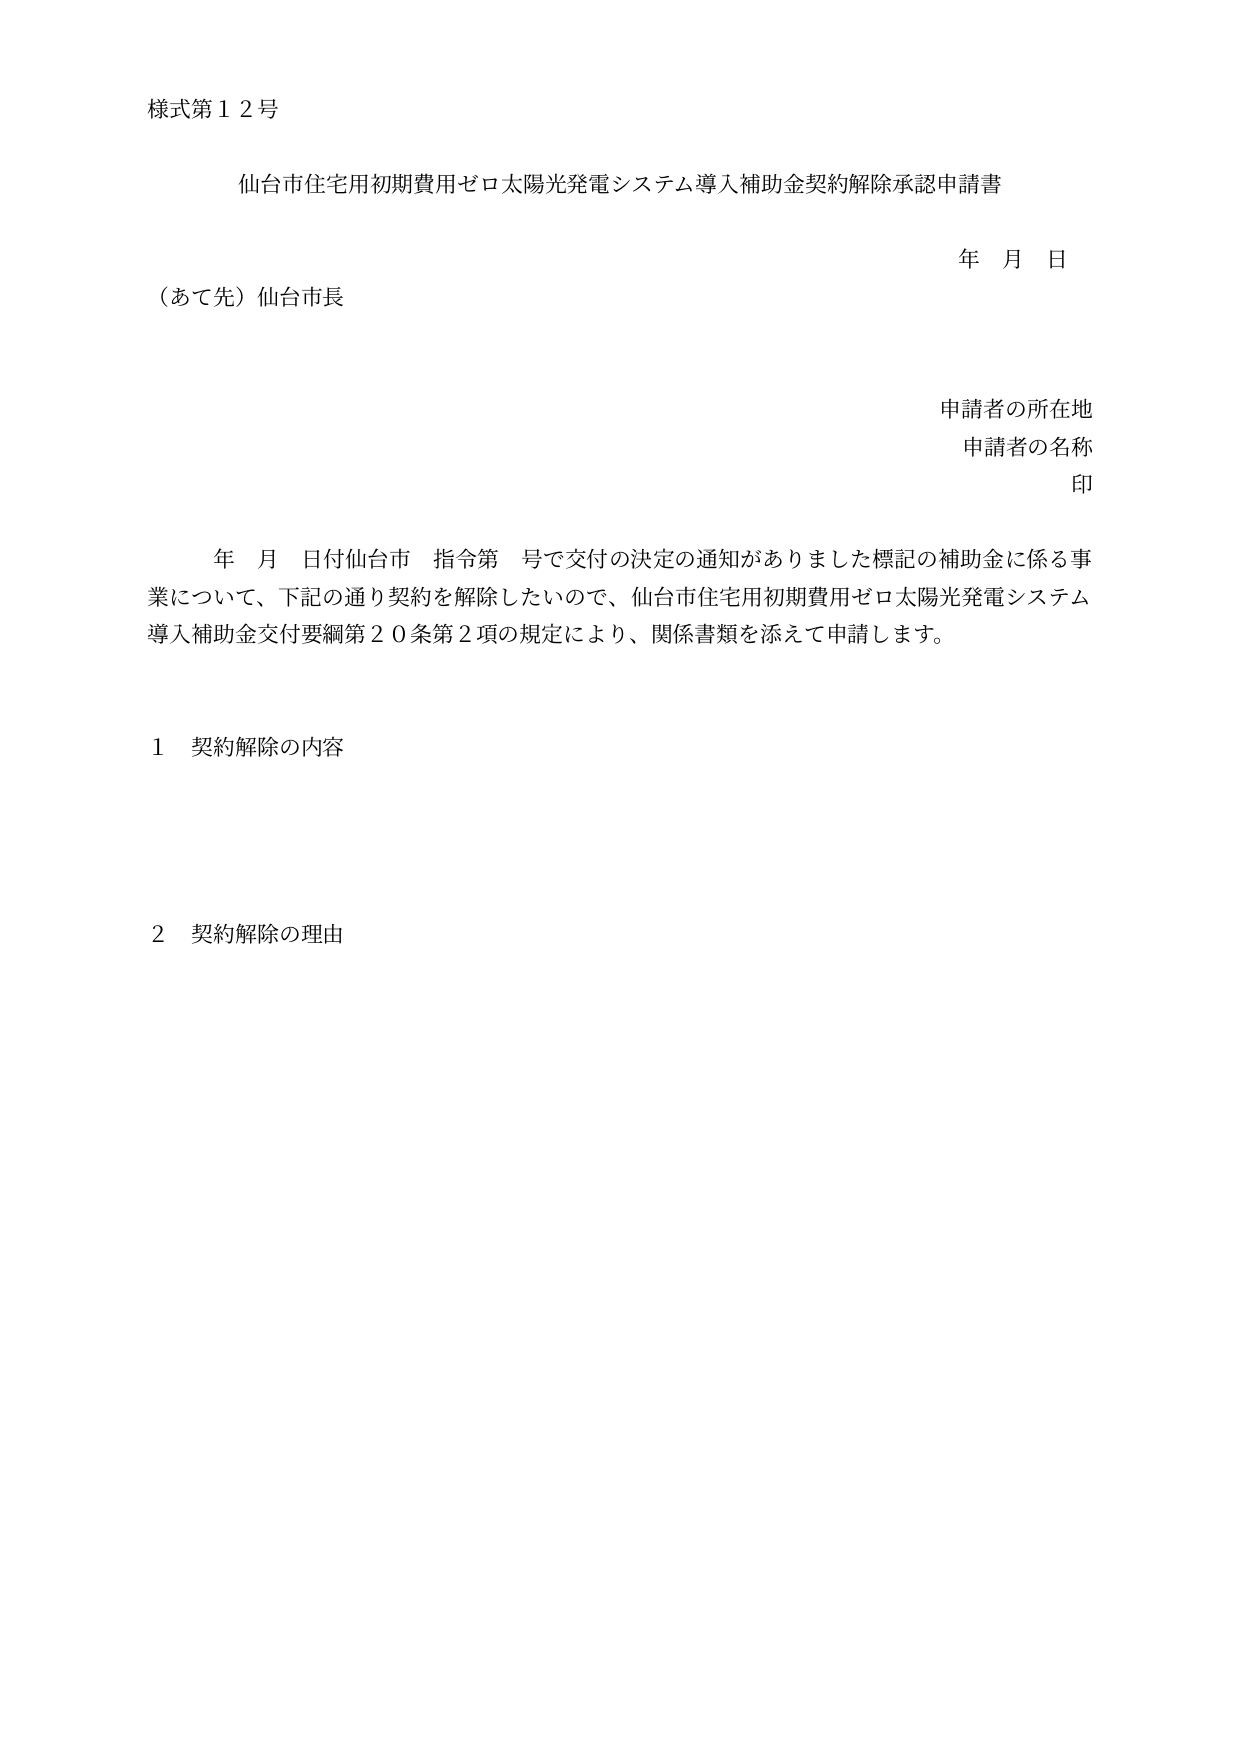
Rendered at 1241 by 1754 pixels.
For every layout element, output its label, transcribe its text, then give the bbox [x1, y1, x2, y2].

text 申請者の名称 [148, 427, 1093, 464]
text 年 月 日付仙台市 指令第 号で交付の決定の通知がありました標記の補助金に係る事業について、下記の通り契約を解除したいので、仙台市住宅用初期費用ゼロ太陽光発電システム導入補助金交付要綱第２０条第２項の規定により、関係書類を添えて申請します。 [148, 539, 1092, 652]
text １ 契約解除の内容 [148, 727, 1092, 764]
text 仙台市住宅用初期費用ゼロ太陽光発電システム導入補助金契約解除承認申請書 [148, 164, 1092, 202]
text 年 月 日 [148, 239, 1067, 277]
text 申請者の所在地 [148, 389, 1092, 427]
text （あて先）仙台市長 [148, 277, 1092, 314]
text ２ 契約解除の理由 [148, 914, 1092, 952]
text 様式第１２号 [148, 89, 1092, 127]
text 印 [148, 464, 1092, 502]
